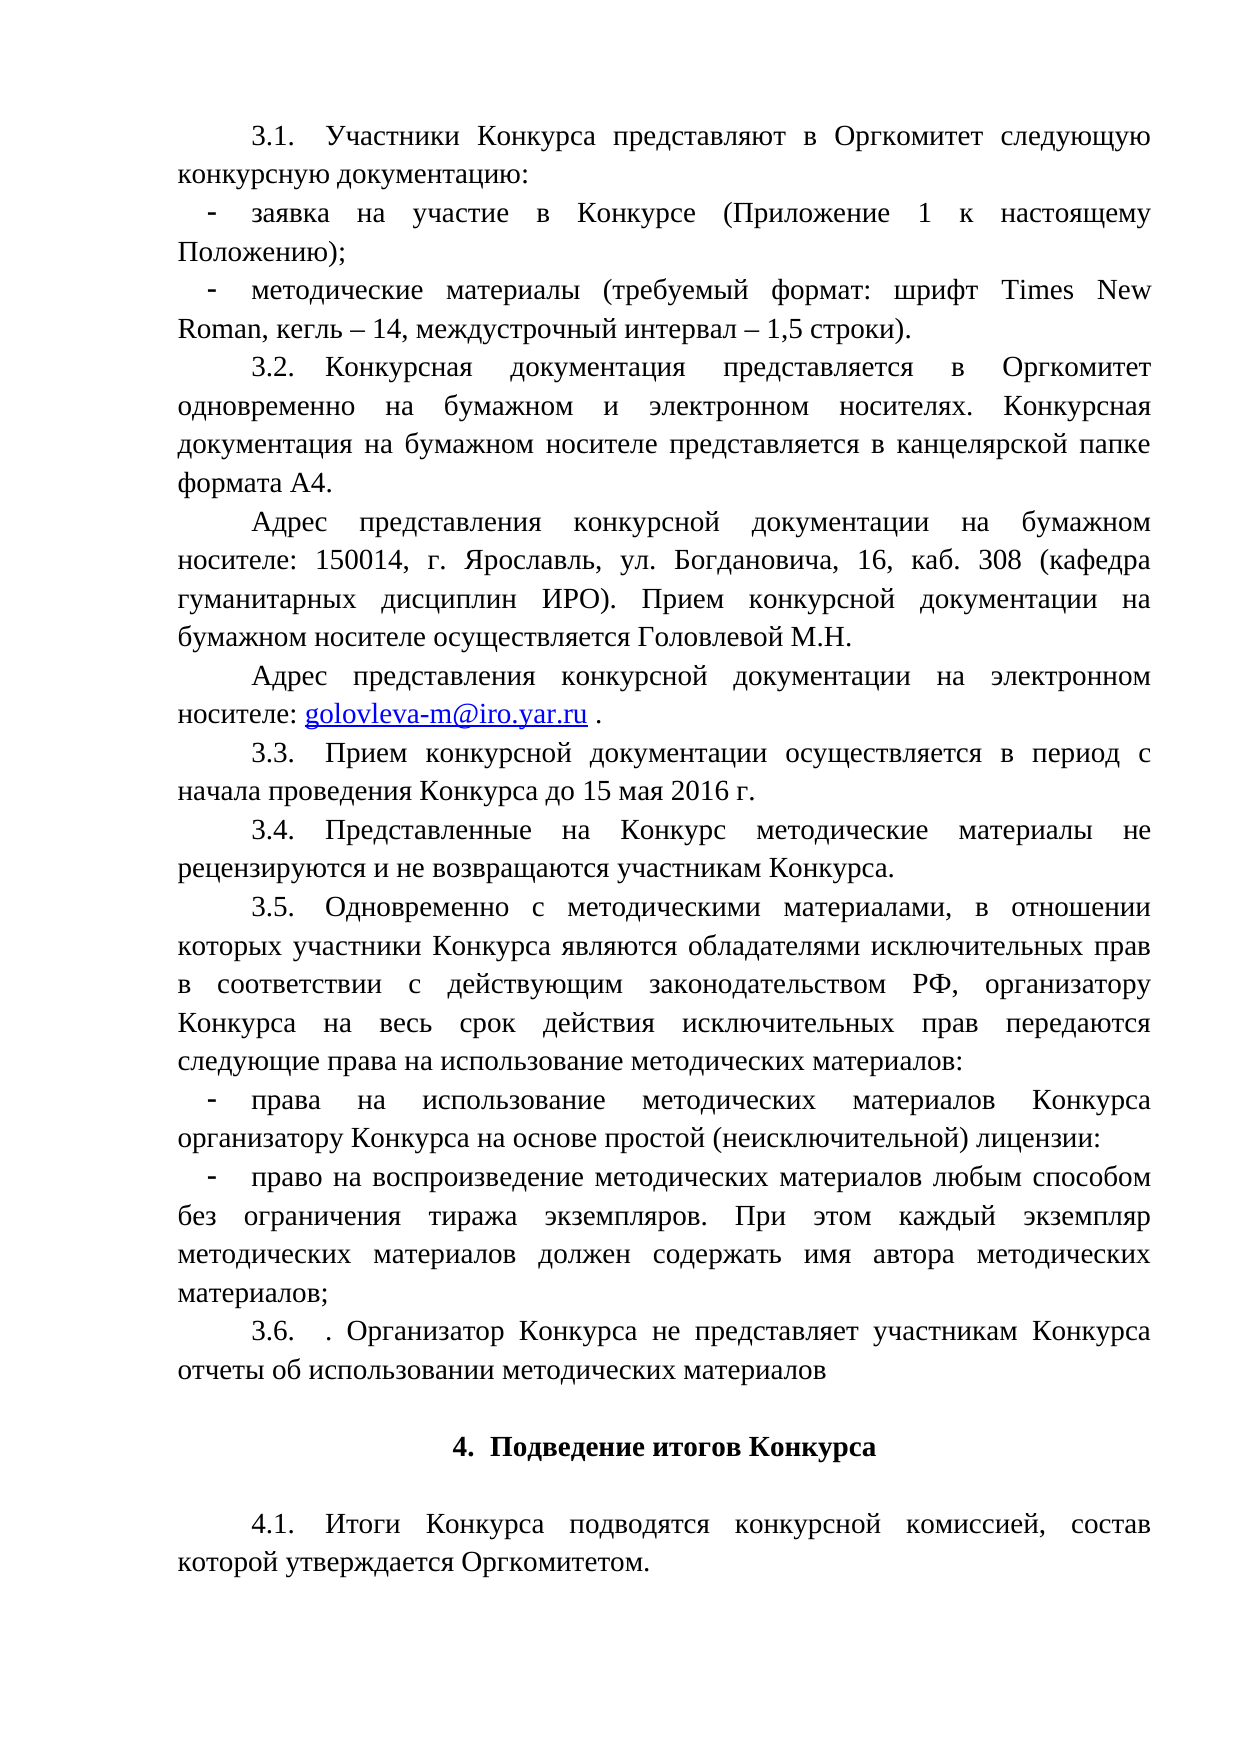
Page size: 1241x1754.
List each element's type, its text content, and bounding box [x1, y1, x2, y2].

list Участники Конкурса представляют в Оргкомитет следующую конкурсную документацию: [177, 118, 1152, 190]
list . Организатор Конкурса не представляет участникам Конкурса отчеты об использовании методических материалов [177, 1313, 1152, 1385]
list Представленные на Конкурс методические материалы не рецензируются и не возвращаются участникам Конкурса. [177, 812, 1152, 884]
list Конкурсная документация представляется в Оргкомитет одновременно на бумажном и электронном носителях. Конкурсная документация на бумажном носителе представляется в канцелярской папке формата А4. [177, 349, 1152, 499]
list методические материалы (требуемый формат: шрифт Times New Roman, кегль – 14, междустрочный интервал – 1,5 строки). [177, 272, 1152, 344]
list Адрес представления конкурсной документации на бумажном носителе: 150014, г. Ярославль, ул. Богдановича, 16, каб. 308 (кафедра гуманитарных дисциплин ИРО). Прием конкурсной документации на бумажном носителе осуществляется Головлевой М.Н. [177, 504, 1152, 653]
list Подведение итогов Конкурса [177, 1429, 1152, 1462]
list заявка на участие в Конкурсе (Приложение 1 к настоящему Положению); [177, 195, 1152, 267]
list Адрес представления конкурсной документации на электронном носителе: golovleva-m@iro.yar.ru . [177, 658, 1152, 730]
list Одновременно с методическими материалами, в отношении которых участники Конкурса являются обладателями исключительных прав в соответствии с действующим законодательством РФ, организатору Конкурса на весь срок действия исключительных прав передаются следующие права на использование методических материалов: [177, 889, 1152, 1077]
list Итоги Конкурса подводятся конкурсной комиссией, состав которой утверждается Оргкомитетом. [177, 1506, 1152, 1578]
list право на воспроизведение методических материалов любым способом без ограничения тиража экземпляров. При этом каждый экземпляр методических материалов должен содержать имя автора методических материалов; [177, 1159, 1152, 1308]
list Прием конкурсной документации осуществляется в период с начала проведения Конкурса до 15 мая 2016 г. [177, 735, 1152, 807]
list права на использование методических материалов Конкурса организатору Конкурса на основе простой (неисключительной) лицензии: [177, 1082, 1152, 1154]
